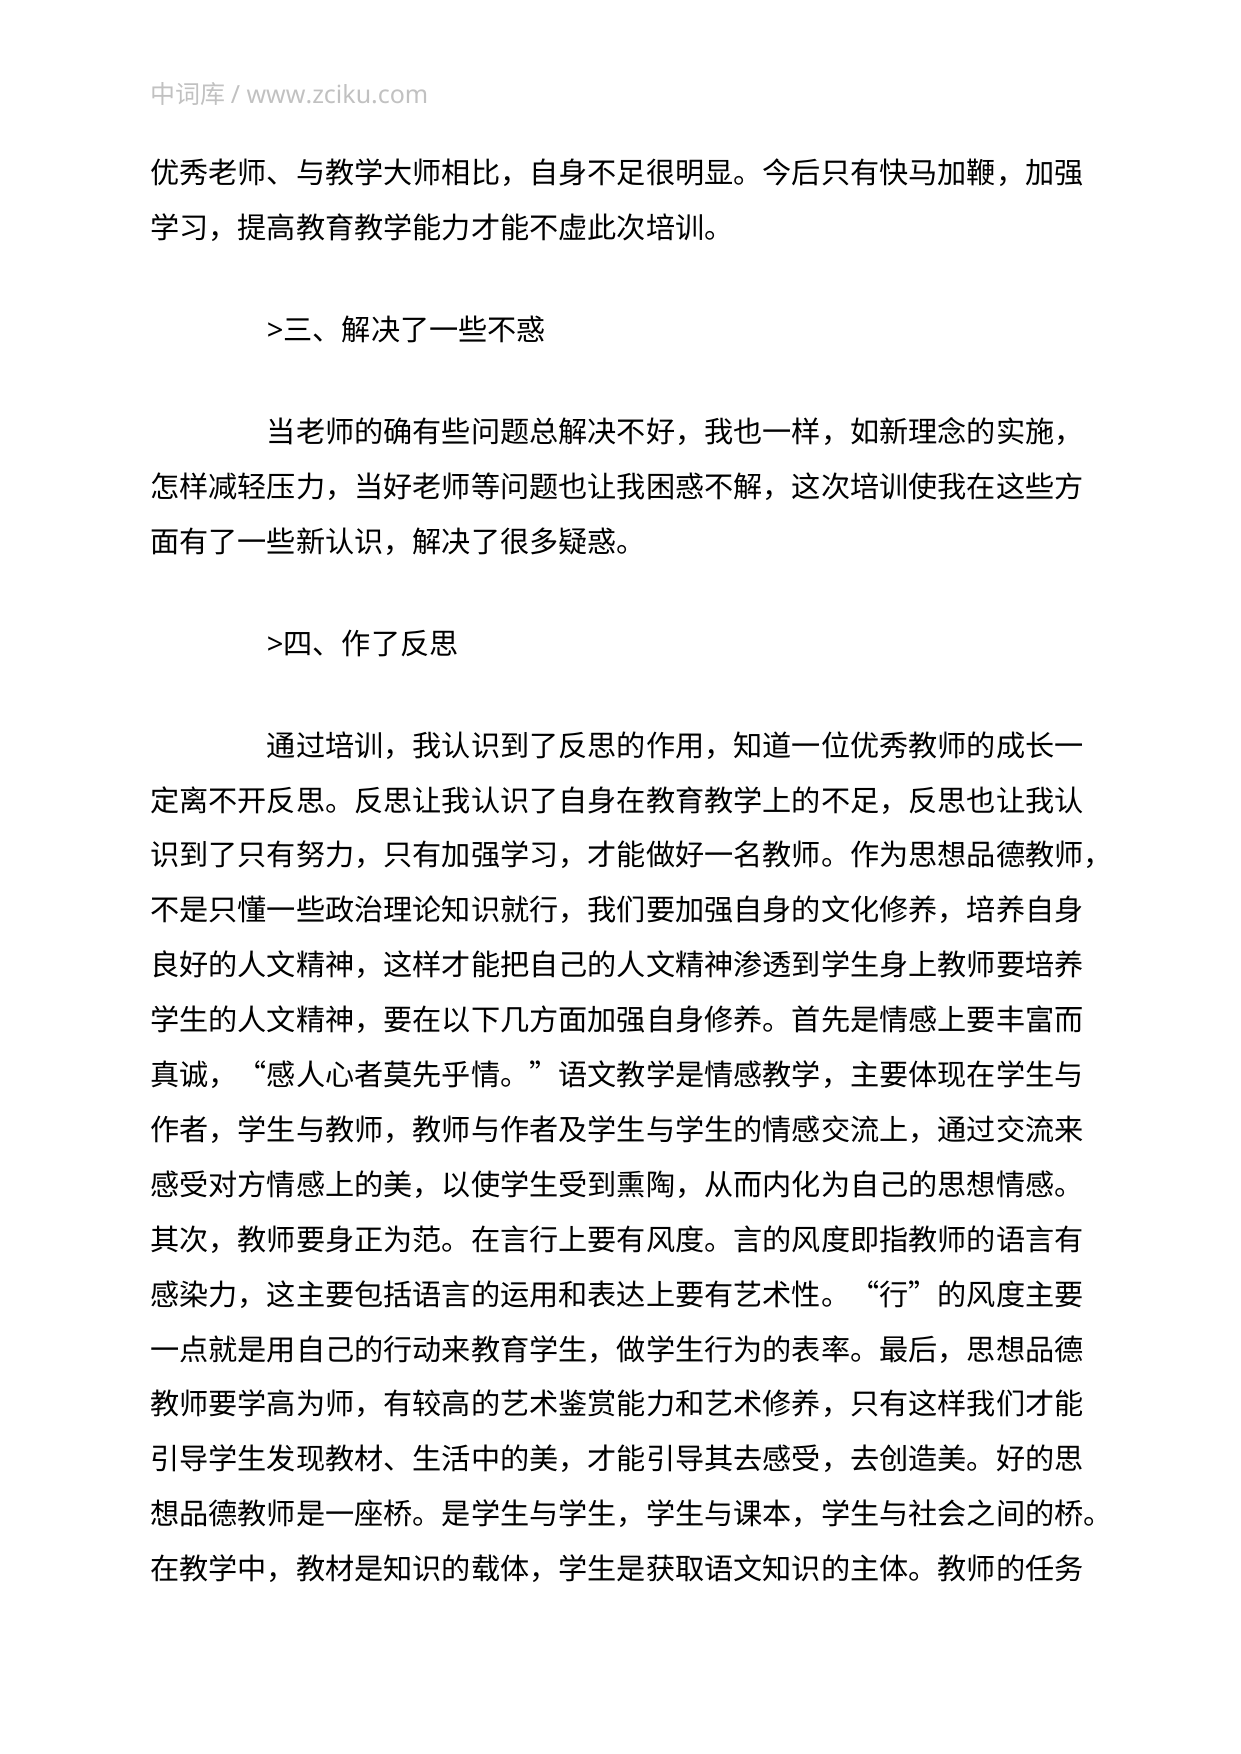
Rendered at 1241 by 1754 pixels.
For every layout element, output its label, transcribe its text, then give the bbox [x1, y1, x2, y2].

text 当老师的确有些问题总解决不好，我也一样，如新理念的实施，怎样减轻压力，当好老师等问题也让我困惑不解，这次培训使我在这些方面有了一些新认识，解决了很多疑惑。 [150, 409, 1090, 561]
text >三、解决了一些不惑 [150, 307, 1090, 349]
text >四、作了反思 [150, 620, 1090, 663]
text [150, 150, 1090, 247]
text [150, 722, 1090, 1588]
